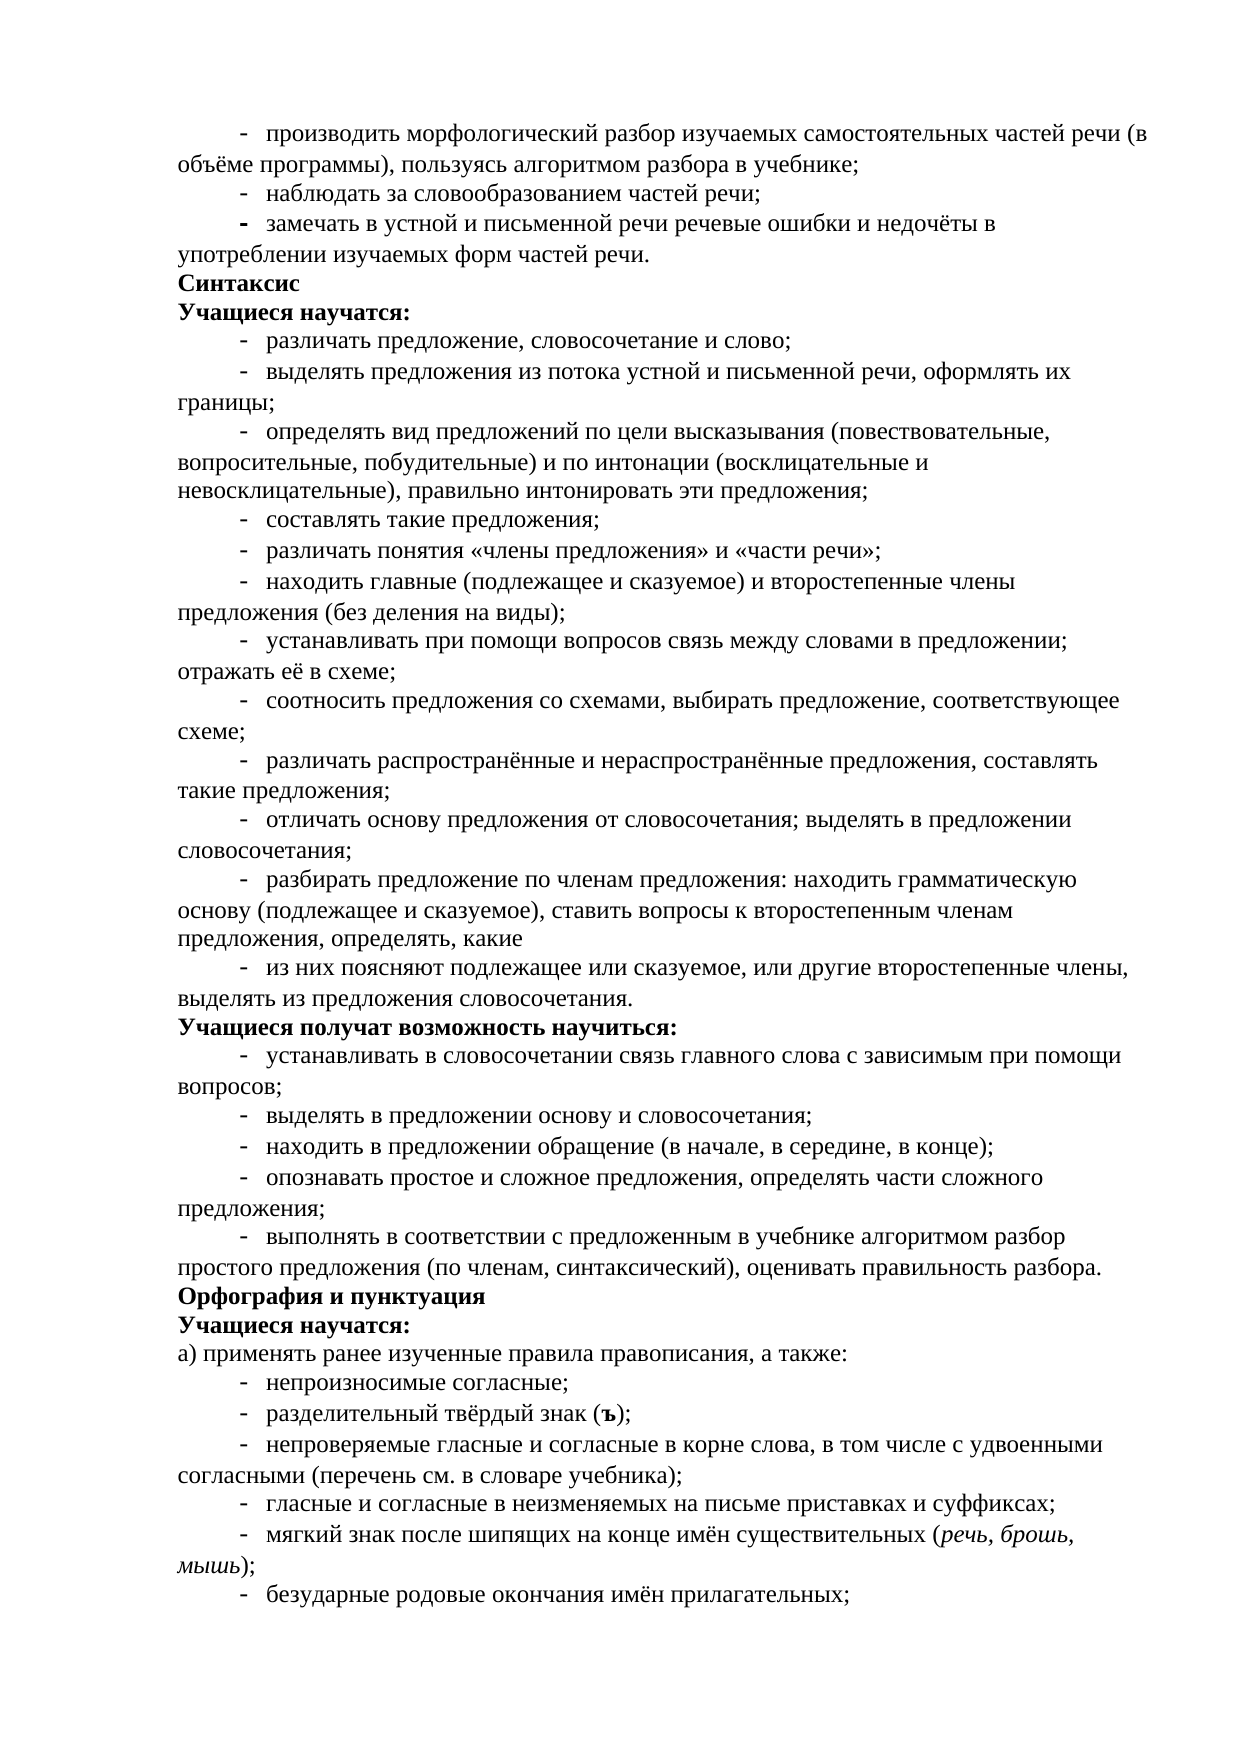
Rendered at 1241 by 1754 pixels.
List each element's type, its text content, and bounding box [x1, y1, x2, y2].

list замечать в устной и письменной речи речевые ошибки и недочёты в употреблении изучаемых форм частей речи. [177, 208, 1152, 268]
list разбирать предложение по членам предложения: находить грамматическую основу (подлежащее и сказуемое), ставить вопросы к второстепенным членам предложения, определять, какие [177, 864, 1152, 952]
list а) применять ранее изученные правила правописания, а также: [177, 1338, 1152, 1367]
list гласные и согласные в неизменяемых на письме приставках и суффиксах; [177, 1488, 1152, 1519]
list опознавать простое и сложное предложения, определять части сложного предложения; [177, 1162, 1152, 1221]
list устанавливать при помощи вопросов связь между словами в предложении; отражать её в схеме; [177, 626, 1152, 685]
list выделять в предложении основу и словосочетания; [177, 1100, 1152, 1131]
list наблюдать за словообразованием частей речи; [177, 178, 1152, 208]
list составлять такие предложения; [177, 504, 1152, 535]
list Учащиеся получат возможность научиться: [177, 1012, 1152, 1041]
list отличать основу предложения от словосочетания; выделять в предложении словосочетания; [177, 804, 1152, 864]
list выделять предложения из потока устной и письменной речи, оформлять их границы; [177, 356, 1152, 416]
list Учащиеся научатся: [177, 297, 1152, 326]
list безударные родовые окончания имён прилагательных; [177, 1579, 1152, 1610]
list устанавливать в словосочетании связь главного слова с зависимым при помощи вопросов; [177, 1041, 1152, 1100]
list выполнять в соответствии с предложенным в учебнике алгоритмом разбор простого предложения (по членам, синтаксический), оценивать правильность разбора. [177, 1221, 1152, 1281]
list находить в предложении обращение (в начале, в середине, в конце); [177, 1131, 1152, 1162]
list мягкий знак после шипящих на конце имён существительных (речь, брошь, мышь); [177, 1519, 1152, 1579]
list различать предложение, словосочетание и слово; [177, 326, 1152, 356]
list Орфография и пунктуация [177, 1281, 1152, 1310]
list различать понятия «члены предложения» и «части речи»; [177, 535, 1152, 566]
list Синтаксис [177, 268, 1152, 297]
list различать распространённые и нераспространённые предложения, составлять такие предложения; [177, 745, 1152, 804]
list производить морфологический разбор изучаемых самостоятельных частей речи (в объёме программы), пользуясь алгоритмом разбора в учебнике; [177, 118, 1152, 178]
list разделительный твёрдый знак (ъ); [177, 1398, 1152, 1429]
list непроверяемые гласные и согласные в корне слова, в том числе с удвоенными согласными (перечень см. в словаре учебника); [177, 1429, 1152, 1488]
list находить главные (подлежащее и сказуемое) и второстепенные члены предложения (без деления на виды); [177, 566, 1152, 626]
list из них поясняют подлежащее или сказуемое, или другие второстепенные члены, выделять из предложения словосочетания. [177, 952, 1152, 1012]
list непроизносимые согласные; [177, 1367, 1152, 1398]
list Учащиеся научатся: [177, 1310, 1152, 1338]
list соотносить предложения со схемами, выбирать предложение, соответствующее схеме; [177, 685, 1152, 745]
list определять вид предложений по цели высказывания (повествовательные, вопросительные, побудительные) и по интонации (восклицательные и невосклицательные), правильно интонировать эти предложения; [177, 416, 1152, 504]
